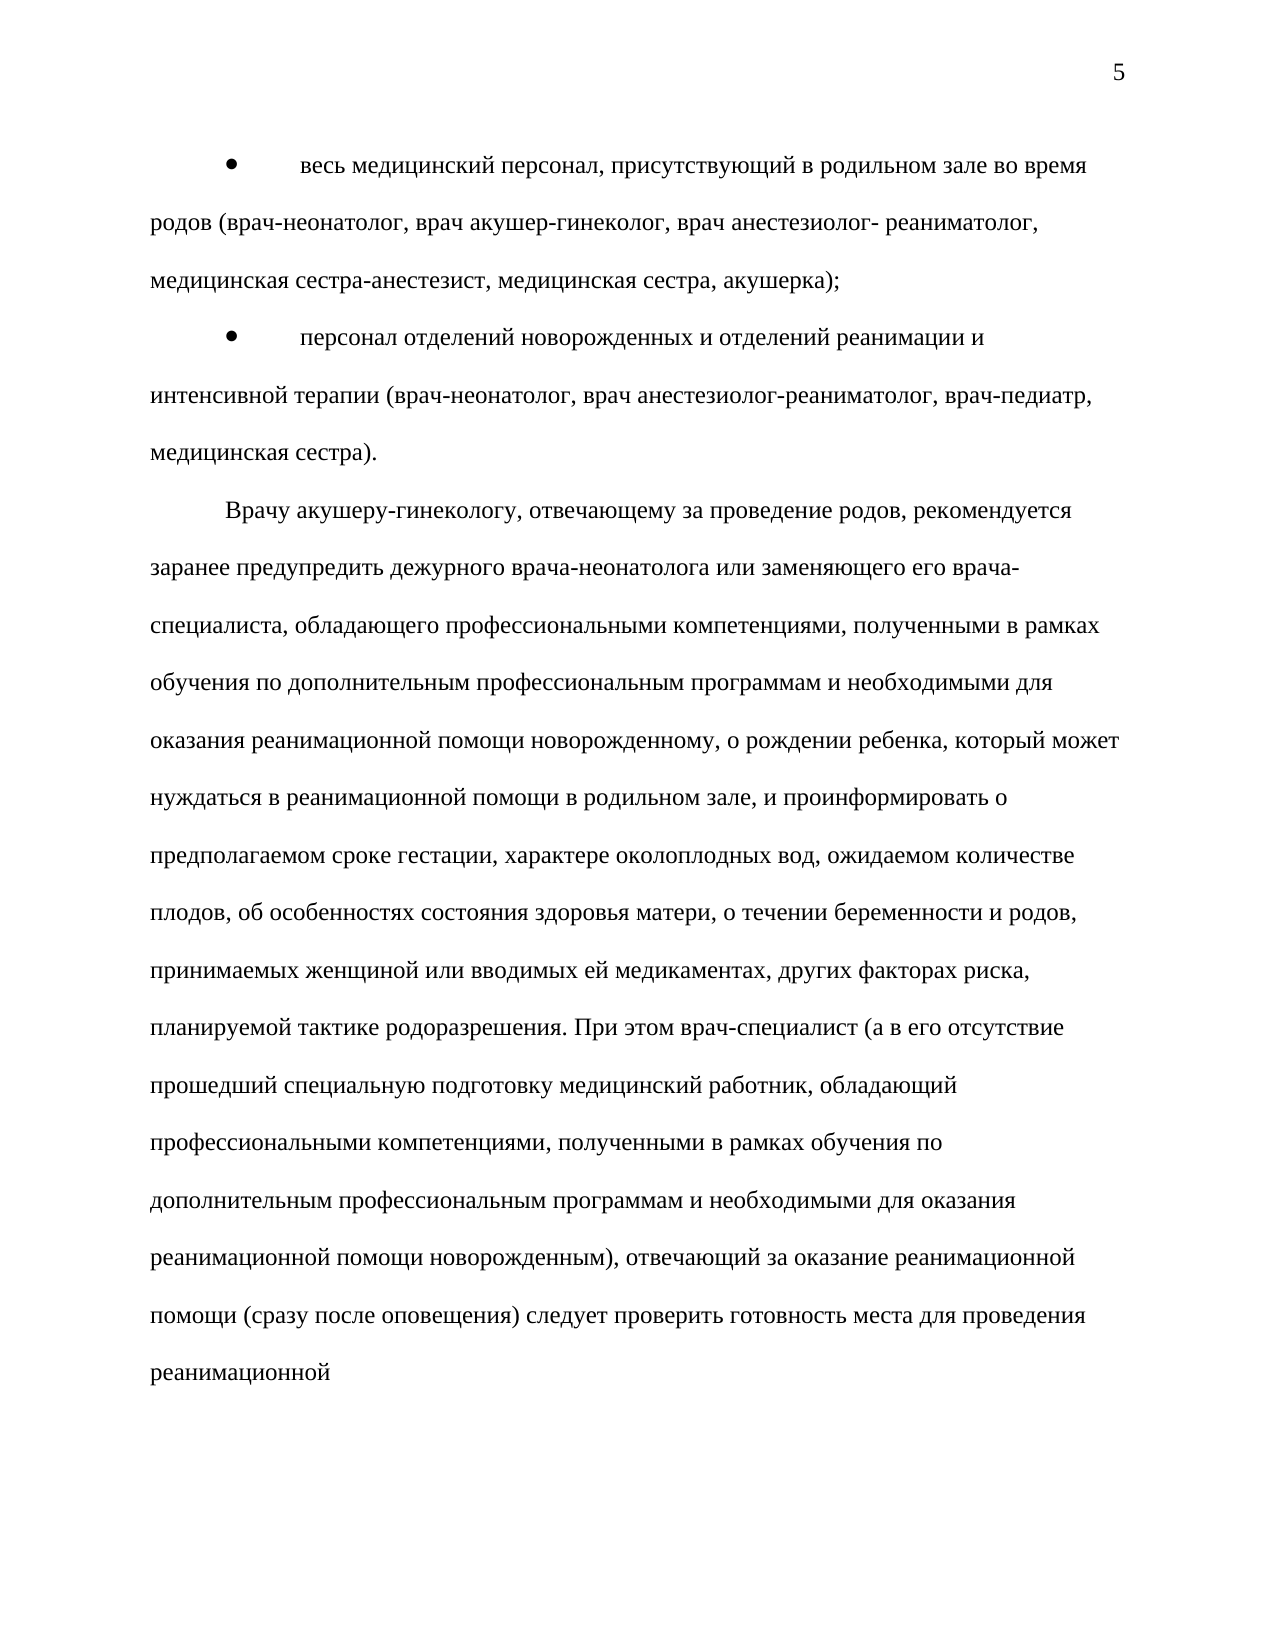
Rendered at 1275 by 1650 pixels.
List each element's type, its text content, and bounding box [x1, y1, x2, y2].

text ⦁ персонал отделений новорожденных и отделений реанимации и интенсивной терапии (врач-неонатолог, врач анестезиолог-реаниматолог, врач-педиатр, медицинская сестра). [150, 322, 1125, 466]
text Врачу акушеру-гинекологу, отвечающему за проведение родов, рекомендуется заранее предупредить дежурного врача-неонатолога или заменяющего его врача-специалиста, обладающего профессиональными компетенциями, полученными в рамках обучения по дополнительным профессиональным программам и необходимыми для оказания реанимационной помощи новорожденному, о рождении ребенка, который может нуждаться в реанимационной помощи в родильном зале, и проинформировать о предполагаемом сроке гестации, характере околоплодных вод, ожидаемом количестве плодов, об особенностях состояния здоровья матери, о течении беременности и родов, принимаемых женщиной или вводимых ей медикаментах, других факторах риска, планируемой тактике родоразрешения. При этом врач-специалист (а в его отсутствие прошедший специальную подготовку медицинский работник, обладающий профессиональными компетенциями, полученными в рамках обучения по дополнительным профессиональным программам и необходимыми для оказания реанимационной помощи новорожденным), отвечающий за оказание реанимационной помощи (сразу после оповещения) следует проверить готовность места для проведения реанимационной [150, 495, 1125, 1386]
text ⦁ весь медицинский персонал, присутствующий в родильном зале во время родов (врач-неонатолог, врач акушер-гинеколог, врач анестезиолог- реаниматолог, медицинская сестра-анестезист, медицинская сестра, акушерка); [150, 150, 1125, 294]
